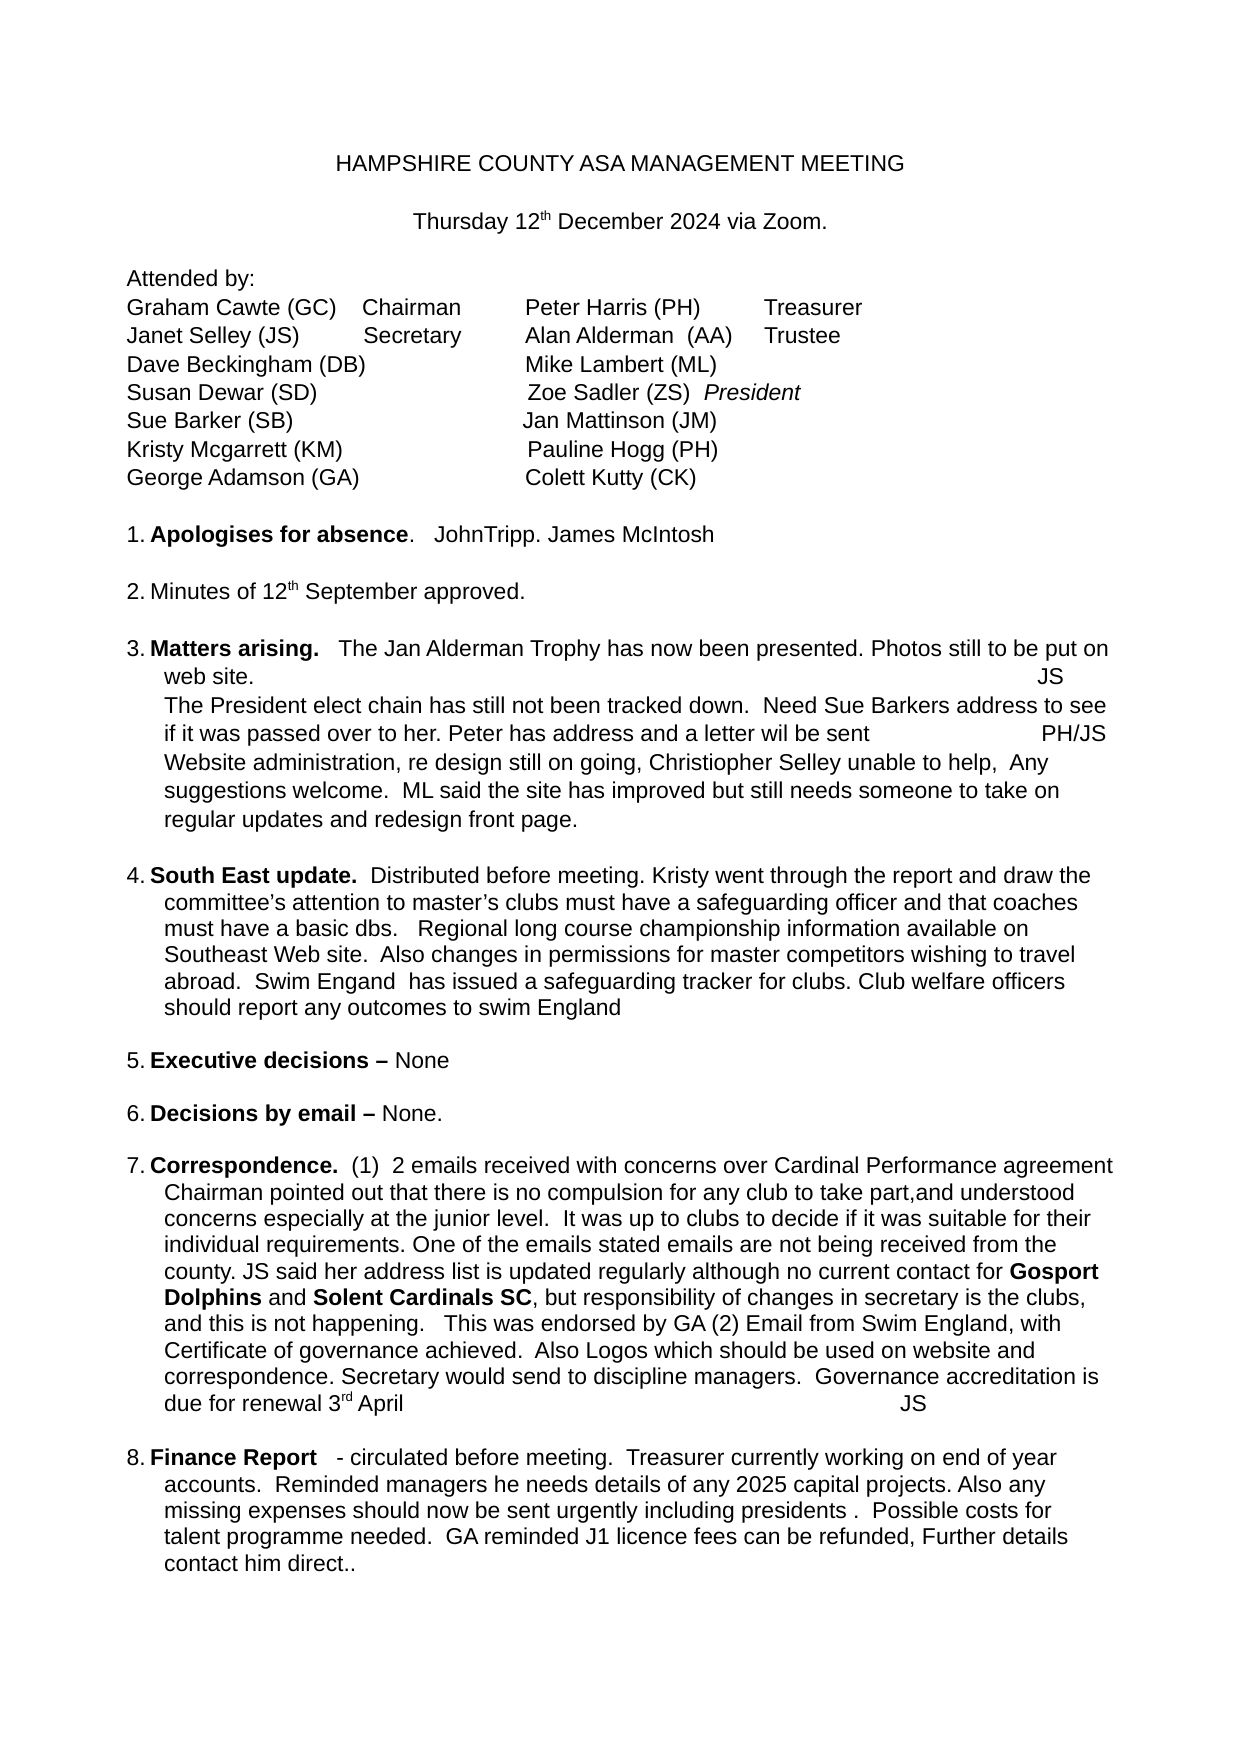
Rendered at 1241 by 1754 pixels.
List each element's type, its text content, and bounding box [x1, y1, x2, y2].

text Thursday 12th December 2024 via Zoom. [126, 208, 1114, 234]
list South East update. Distributed before meeting. Kristy went through the report and draw the committee’s attention to master’s clubs must have a safeguarding officer and that coaches must have a basic dbs. Regional long course championship information available on Southeast Web site. Also changes in permissions for master competitors wishing to travel abroad. Swim Engand has issued a safeguarding tracker for clubs. Club welfare officers should report any outcomes to swim England [126, 862, 1114, 1021]
list The President elect chain has still not been tracked down. Need Sue Barkers address to see if it was passed over to her. Peter has address and a letter wil be sent PH/JS [164, 692, 1114, 747]
list Website administration, re design still on going, Christiopher Selley unable to help, Any suggestions welcome. ML said the site has improved but still needs someone to take on regular updates and redesign front page. [164, 749, 1114, 832]
list Executive decisions – None [126, 1047, 1114, 1073]
text Dave Beckingham (DB) Mike Lambert (ML) [126, 351, 1114, 377]
text Kristy Mcgarrett (KM) Pauline Hogg (PH) [126, 436, 1114, 462]
list Decisions by email – None. [126, 1099, 1114, 1126]
text HAMPSHIRE COUNTY ASA MANAGEMENT MEETING [126, 150, 1114, 176]
text George Adamson (GA) Colett Kutty (CK) [126, 464, 1114, 491]
text Sue Barker (SB) Jan Mattinson (JM) [126, 407, 1114, 434]
list Minutes of 12th September approved. [126, 578, 1114, 604]
text Graham Cawte (GC) Chairman Peter Harris (PH) Treasurer [126, 294, 1114, 320]
list Correspondence. (1) 2 emails received with concerns over Cardinal Performance agreement Chairman pointed out that there is no compulsion for any club to take part,and understood concerns especially at the junior level. It was up to clubs to decide if it was suitable for their individual requirements. One of the emails stated emails are not being received from the county. JS said her address list is updated regularly although no current contact for Gosport Dolphins and Solent Cardinals SC, but responsibility of changes in secretary is the clubs, and this is not happening. This was endorsed by GA (2) Email from Swim England, with Certificate of governance achieved. Also Logos which should be used on website and correspondence. Secretary would send to discipline managers. Governance accreditation is due for renewal 3rd April JS [126, 1152, 1114, 1416]
text Attended by: [126, 265, 1114, 292]
text Susan Dewar (SD) Zoe Sadler (ZS) President [126, 379, 1114, 405]
list Matters arising. The Jan Alderman Trophy has now been presented. Photos still to be put on web site. JS [126, 635, 1114, 690]
list Apologises for absence. JohnTripp. James McIntosh [126, 521, 1114, 547]
list Finance Report - circulated before meeting. Treasurer currently working on end of year accounts. Reminded managers he needs details of any 2025 capital projects. Also any missing expenses should now be sent urgently including presidents . Possible costs for talent programme needed. GA reminded J1 licence fees can be refunded, Further details contact him direct.. [126, 1444, 1114, 1576]
text Janet Selley (JS) Secretary Alan Alderman (AA) Trustee [126, 322, 1114, 348]
